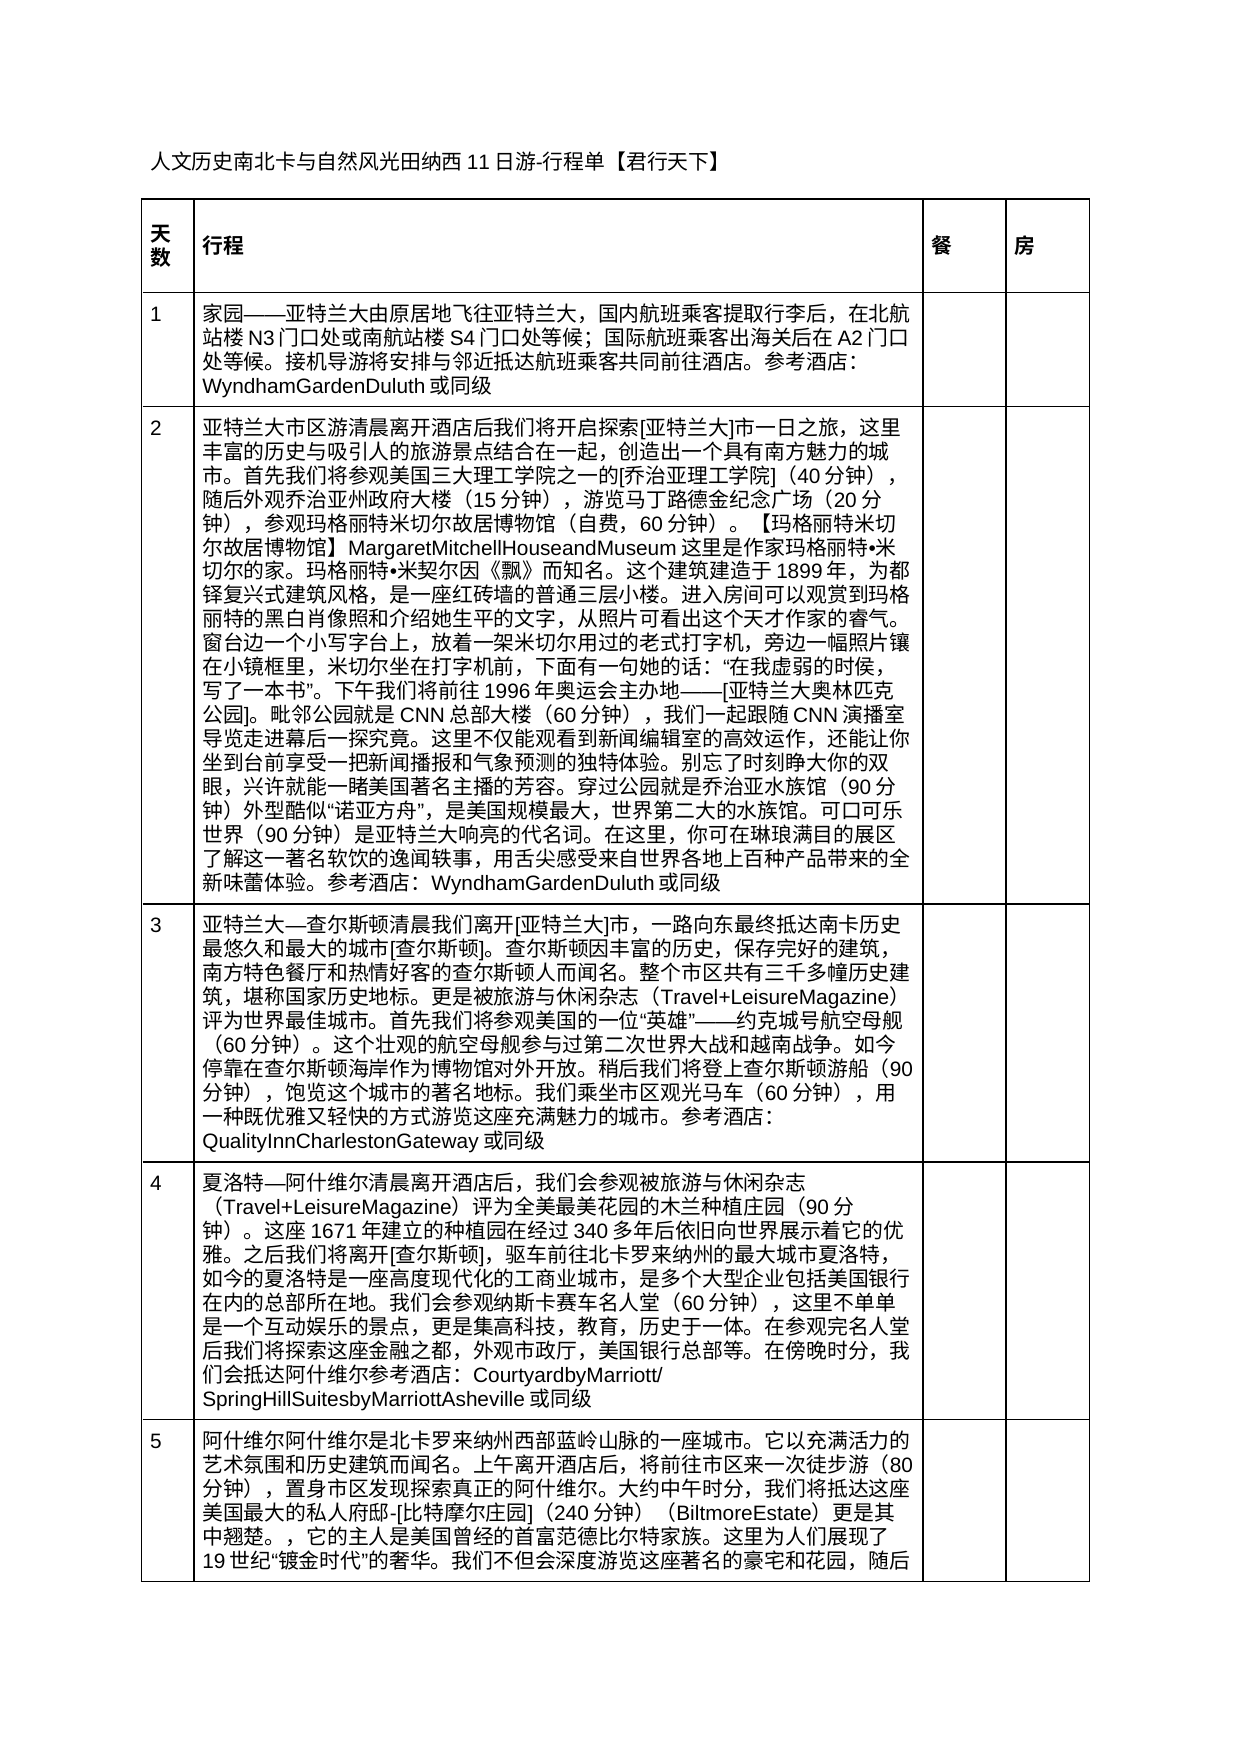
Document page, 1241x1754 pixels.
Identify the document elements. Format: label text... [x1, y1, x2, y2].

table_cell 家园——亚特兰大由原居地飞往亚特兰大，国内航班乘客提取行李后，在北航站楼N3门口处或南航站楼S4门口处等候；国际航班乘客出海关后在A2门口处等候。接机导游将安排与邻近抵达航班乘客共同前往酒店。参考酒店：WyndhamGardenDuluth或同级 [195, 293, 922, 406]
table_header 房 [1007, 200, 1089, 292]
table_cell [1007, 1420, 1089, 1581]
table_cell [1007, 407, 1089, 903]
table_cell [924, 1420, 1005, 1581]
table_cell [924, 407, 1005, 903]
table_cell 4 [142, 1162, 193, 1419]
table_cell [924, 905, 1005, 1161]
table_cell 2 [142, 407, 193, 903]
table_header 行程 [195, 200, 922, 292]
table_cell 1 [142, 293, 193, 406]
table_cell [1007, 1163, 1089, 1419]
table_cell [924, 1163, 1005, 1419]
text 人文历史南北卡与自然风光田纳西11日游-行程单【君行天下】 [150, 150, 1090, 174]
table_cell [195, 1420, 922, 1581]
table_cell 5 [142, 1420, 193, 1581]
table_cell [1007, 293, 1089, 406]
table_header 天数 [142, 200, 193, 292]
table_cell [924, 293, 1005, 406]
table_header 餐 [924, 200, 1005, 292]
table_cell [1007, 905, 1089, 1161]
table_cell 3 [142, 904, 193, 1161]
table_cell 亚特兰大市区游清晨离开酒店后我们将开启探索[亚特兰大]市一日之旅，这里丰富的历史与吸引人的旅游景点结合在一起，创造出一个具有南方魅力的城市。首先我们将参观美国三大理工学院之一的[乔治亚理工学院]（40分钟），随后外观乔治亚州政府大楼（15分钟），游览马丁路德金纪念广场（20分钟），参观玛格丽特米切尔故居博物馆（自费，60分钟）。【玛格丽特米切尔故居博物馆】MargaretMitchellHouseandMuseum这里是作家玛格丽特•米切尔的家。玛格丽特•米契尔因《飘》而知名。这个建筑建造于1899年，为都铎复兴式建筑风格，是一座红砖墙的普通三层小楼。进入房间可以观赏到玛格丽特的黑白肖像照和介绍她生平的文字，从照片可看出这个天才作家的睿气。窗台边一个小写字台上，放着一架米切尔用过的老式打字机，旁边一幅照片镶在小镜框里，米切尔坐在打字机前，下面有一句她的话：“在我虚弱的时侯，写了一本书”。下午我们将前往1996年奥运会主办地——[亚特兰大奥林匹克公园]。毗邻公园就是CNN总部大楼（60分钟），我们一起跟随CNN演播室导览走进幕后一探究竟。这里不仅能观看到新闻编辑室的高效运作，还能让你坐到台前享受一把新闻播报和气象预测的独特体验。别忘了时刻睁大你的双眼，兴许就能一睹美国著名主播的芳容。穿过公园就是乔治亚水族馆（90分钟）外型酷似“诺亚方舟”，是美国规模最大，世界第二大的水族馆。可口可乐世界（90分钟）是亚特兰大响亮的代名词。在这里，你可在琳琅满目的展区了解这一著名软饮的逸闻轶事，用舌尖感受来自世界各地上百种产品带来的全新味蕾体验。参考酒店：WyndhamGardenDuluth或同级 [195, 407, 922, 903]
table_cell 夏洛特—阿什维尔清晨离开酒店后，我们会参观被旅游与休闲杂志（Travel+LeisureMagazine）评为全美最美花园的木兰种植庄园（90分钟）。这座1671年建立的种植园在经过340多年后依旧向世界展示着它的优雅。之后我们将离开[查尔斯顿]，驱车前往北卡罗来纳州的最大城市夏洛特，如今的夏洛特是一座高度现代化的工商业城市，是多个大型企业包括美国银行在内的总部所在地。我们会参观纳斯卡赛车名人堂（60分钟），这里不单单是一个互动娱乐的景点，更是集高科技，教育，历史于一体。在参观完名人堂后我们将探索这座金融之都，外观市政厅，美国银行总部等。在傍晚时分，我们会抵达阿什维尔参考酒店：CourtyardbyMarriott/SpringHillSuitesbyMarriottAsheville或同级 [195, 1163, 922, 1419]
table_cell 亚特兰大—查尔斯顿清晨我们离开[亚特兰大]市，一路向东最终抵达南卡历史最悠久和最大的城市[查尔斯顿]。查尔斯顿因丰富的历史，保存完好的建筑，南方特色餐厅和热情好客的查尔斯顿人而闻名。整个市区共有三千多幢历史建筑，堪称国家历史地标。更是被旅游与休闲杂志（Travel+LeisureMagazine）评为世界最佳城市。首先我们将参观美国的一位“英雄”——约克城号航空母舰（60分钟）。这个壮观的航空母舰参与过第二次世界大战和越南战争。如今停靠在查尔斯顿海岸作为博物馆对外开放。稍后我们将登上查尔斯顿游船（90分钟），饱览这个城市的著名地标。我们乘坐市区观光马车（60分钟），用一种既优雅又轻快的方式游览这座充满魅力的城市。参考酒店：QualityInnCharlestonGateway或同级 [195, 905, 922, 1161]
